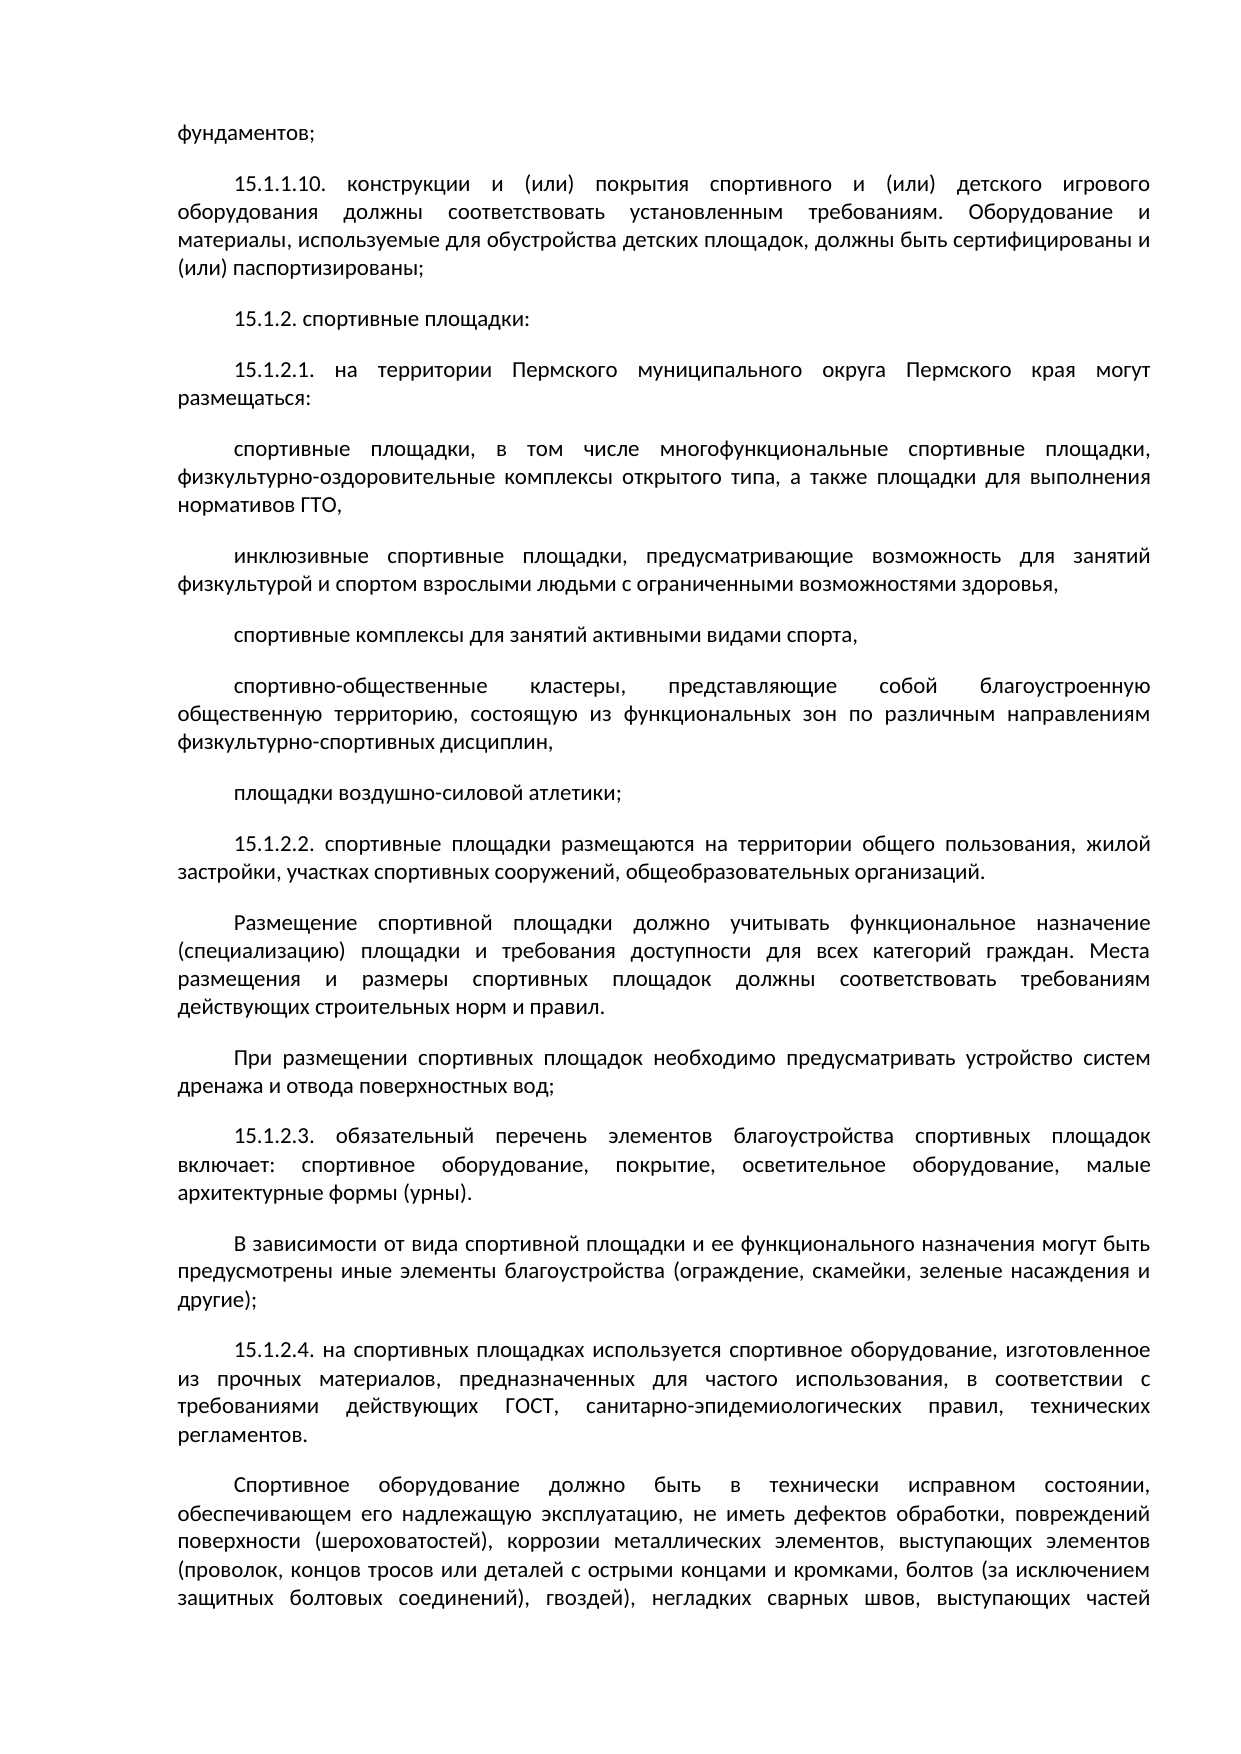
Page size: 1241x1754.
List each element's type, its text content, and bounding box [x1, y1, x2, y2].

text спортивно-общественные кластеры, представляющие собой благоустроенную общественную территорию, состоящую из функциональных зон по различным направлениям физкультурно-спортивных дисциплин, [177, 671, 1152, 755]
text площадки воздушно-силовой атлетики; [177, 778, 1152, 806]
text 15.1.2. спортивные площадки: [177, 304, 1152, 332]
text 15.1.2.1. на территории Пермского муниципального округа Пермского края могут размещаться: [177, 355, 1152, 411]
text 15.1.2.3. обязательный перечень элементов благоустройства спортивных площадок включает: спортивное оборудование, покрытие, осветительное оборудование, малые архитектурные формы (урны). [177, 1122, 1152, 1206]
text 15.1.1.10. конструкции и (или) покрытия спортивного и (или) детского игрового оборудования должны соответствовать установленным требованиям. Оборудование и материалы, используемые для обустройства детских площадок, должны быть сертифицированы и (или) паспортизированы; [177, 169, 1152, 281]
text спортивные площадки, в том числе многофункциональные спортивные площадки, физкультурно-оздоровительные комплексы открытого типа, а также площадки для выполнения нормативов ГТО, [177, 434, 1152, 518]
text инклюзивные спортивные площадки, предусматривающие возможность для занятий физкультурой и спортом взрослыми людьми с ограниченными возможностями здоровья, [177, 541, 1152, 597]
text спортивные комплексы для занятий активными видами спорта, [177, 620, 1152, 648]
text При размещении спортивных площадок необходимо предусматривать устройство систем дренажа и отвода поверхностных вод; [177, 1043, 1152, 1099]
text Размещение спортивной площадки должно учитывать функциональное назначение (специализацию) площадки и требования доступности для всех категорий граждан. Места размещения и размеры спортивных площадок должны соответствовать требованиям действующих строительных норм и правил. [177, 908, 1152, 1020]
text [177, 1471, 1152, 1611]
text 15.1.2.2. спортивные площадки размещаются на территории общего пользования, жилой застройки, участках спортивных сооружений, общеобразовательных организаций. [177, 829, 1152, 885]
text В зависимости от вида спортивной площадки и ее функционального назначения могут быть предусмотрены иные элементы благоустройства (ограждение, скамейки, зеленые насаждения и другие); [177, 1229, 1152, 1313]
text 15.1.2.4. на спортивных площадках используется спортивное оборудование, изготовленное из прочных материалов, предназначенных для частого использования, в соответствии с требованиями действующих ГОСТ, санитарно-эпидемиологических правил, технических регламентов. [177, 1336, 1152, 1448]
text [177, 118, 1152, 146]
